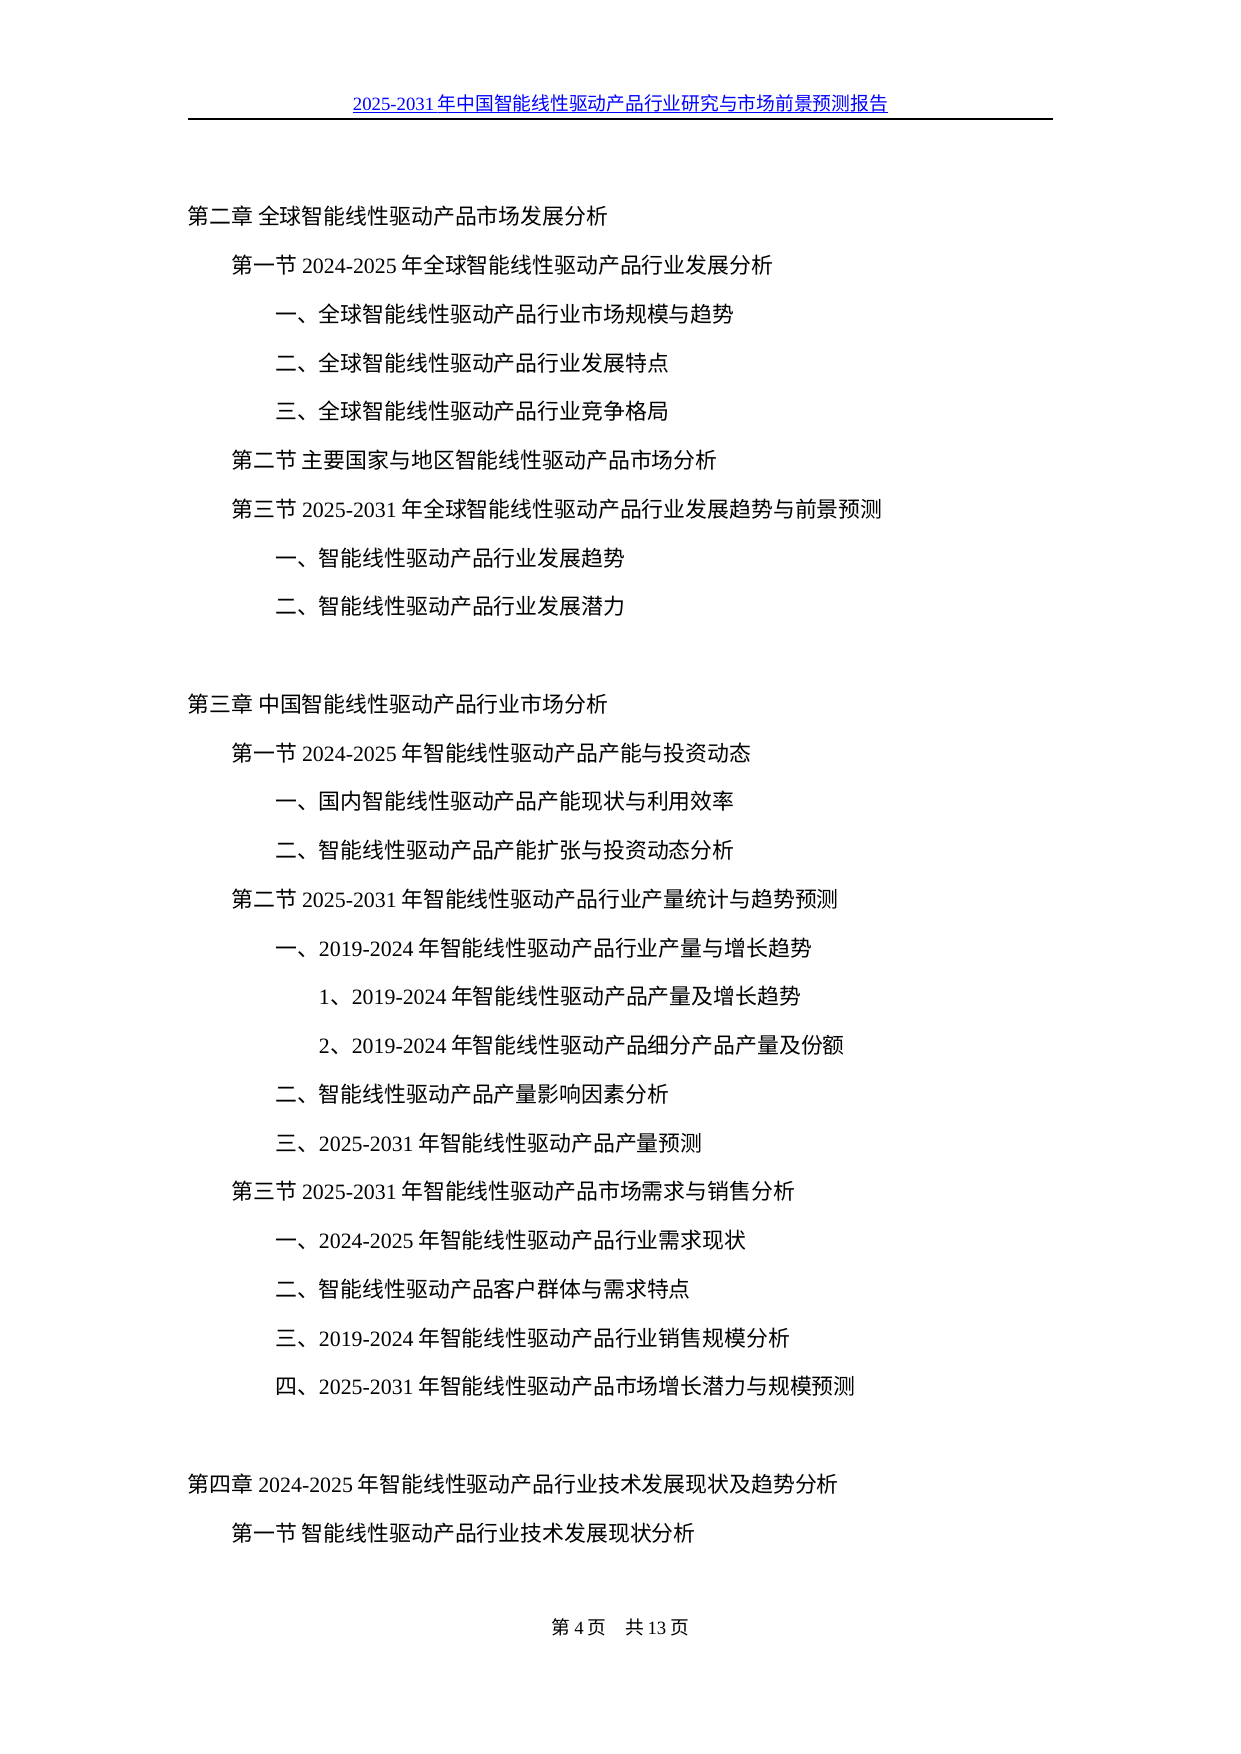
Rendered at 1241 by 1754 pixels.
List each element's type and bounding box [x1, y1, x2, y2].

text [187, 150, 1053, 1548]
